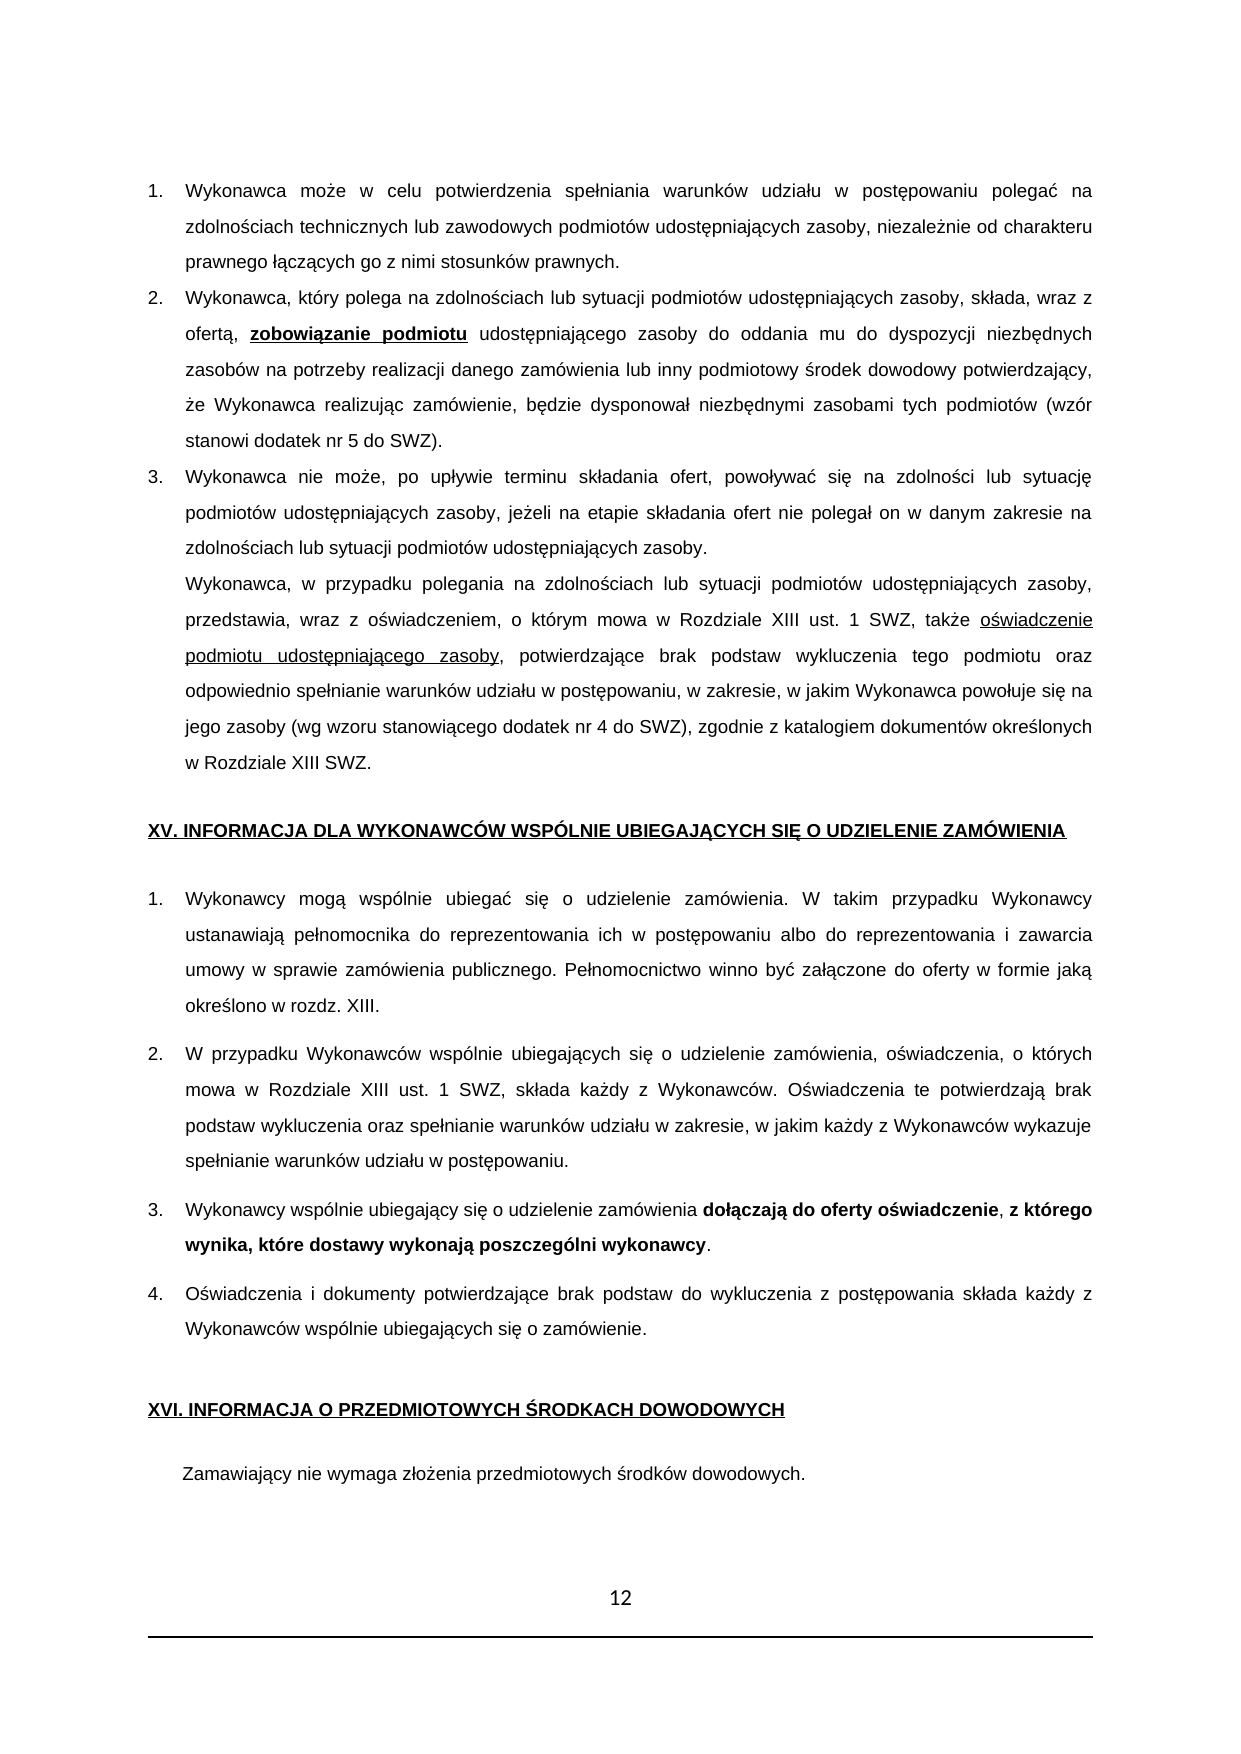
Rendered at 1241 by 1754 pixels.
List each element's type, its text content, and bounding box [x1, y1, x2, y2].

list Wykonawcy wspólnie ubiegający się o udzielenie zamówienia dołączają do oferty oświadczenie, z którego wynika, które dostawy wykonają poszczególni wykonawcy. [148, 1198, 1093, 1258]
text Zamawiający nie wymaga złożenia przedmiotowych środków dowodowych. [177, 1463, 1093, 1487]
list Wykonawcy mogą wspólnie ubiegać się o udzielenie zamówienia. W takim przypadku Wykonawcy ustanawiają pełnomocnika do reprezentowania ich w postępowaniu albo do reprezentowania i zawarcia umowy w sprawie zamówienia publicznego. Pełnomocnictwo winno być załączone do oferty w formie jaką określono w rozdz. XIII. [148, 888, 1093, 1019]
text Wykonawca, w przypadku polegania na zdolnościach lub sytuacji podmiotów udostępniających zasoby, przedstawia, wraz z oświadczeniem, o którym mowa w Rozdziale XIII ust. 1 SWZ, także oświadczenie podmiotu udostępniającego zasoby, potwierdzające brak podstaw wykluczenia tego podmiotu oraz odpowiednio spełnianie warunków udziału w postępowaniu, w zakresie, w jakim Wykonawca powołuje się na jego zasoby (wg wzoru stanowiącego dodatek nr 4 do SWZ), zgodnie z katalogiem dokumentów określonych w Rozdziale XIII SWZ. [185, 573, 1093, 775]
list W przypadku Wykonawców wspólnie ubiegających się o udzielenie zamówienia, oświadczenia, o których mowa w Rozdziale XIII ust. 1 SWZ, składa każdy z Wykonawców. Oświadczenia te potwierdzają brak podstaw wykluczenia oraz spełnianie warunków udziału w zakresie, w jakim każdy z Wykonawców wykazuje spełnianie warunków udziału w postępowaniu. [148, 1043, 1093, 1174]
text XV. INFORMACJA DLA WYKONAWCÓW WSPÓLNIE UBIEGAJĄCYCH SIĘ O UDZIELENIE ZAMÓWIENIA [148, 819, 1093, 843]
list Wykonawca, który polega na zdolnościach lub sytuacji podmiotów udostępniających zasoby, składa, wraz z ofertą, zobowiązanie podmiotu udostępniającego zasoby do oddania mu do dyspozycji niezbędnych zasobów na potrzeby realizacji danego zamówienia lub inny podmiotowy środek dowodowy potwierdzający, że Wykonawca realizując zamówienie, będzie dysponował niezbędnymi zasobami tych podmiotów (wzór stanowi dodatek nr 5 do SWZ). [148, 287, 1093, 454]
text XVI. INFORMACJA O PRZEDMIOTOWYCH ŚRODKACH DOWODOWYCH [148, 1399, 1093, 1420]
list Wykonawca może w celu potwierdzenia spełniania warunków udziału w postępowaniu polegać na zdolnościach technicznych lub zawodowych podmiotów udostępniających zasoby, niezależnie od charakteru prawnego łączących go z nimi stosunków prawnych. [148, 180, 1093, 275]
list Wykonawca nie może, po upływie terminu składania ofert, powoływać się na zdolności lub sytuację podmiotów udostępniających zasoby, jeżeli na etapie składania ofert nie polegał on w danym zakresie na zdolnościach lub sytuacji podmiotów udostępniających zasoby. [148, 466, 1093, 561]
list Oświadczenia i dokumenty potwierdzające brak podstaw do wykluczenia z postępowania składa każdy z Wykonawców wspólnie ubiegających się o zamówienie. [148, 1282, 1093, 1342]
